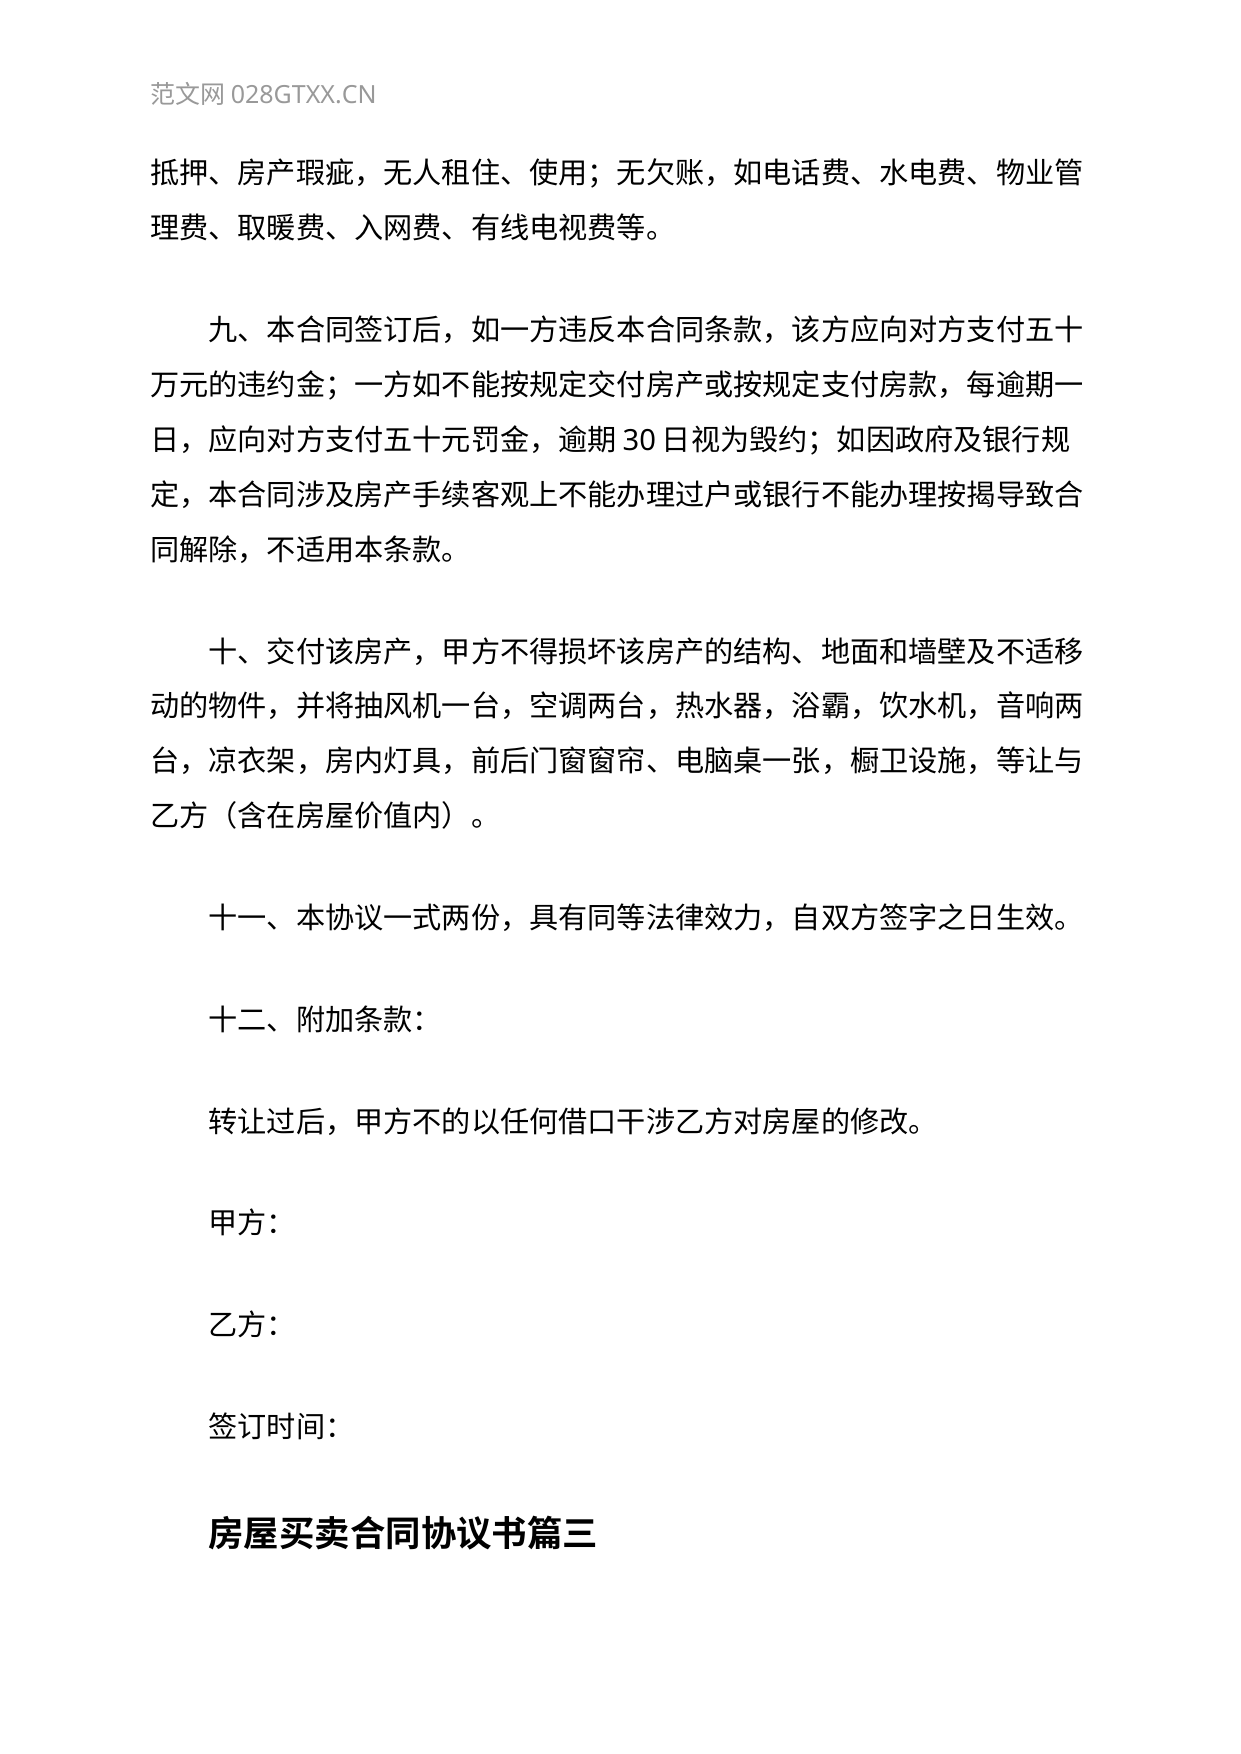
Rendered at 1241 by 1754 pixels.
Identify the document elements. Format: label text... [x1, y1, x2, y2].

text 房屋买卖合同协议书篇三 [150, 1505, 1090, 1556]
text 十、交付该房产，甲方不得损坏该房产的结构、地面和墙壁及不适移动的物件，并将抽风机一台，空调两台，热水器，浴霸，饮水机，音响两台，凉衣架，房内灯具，前后门窗窗帘、电脑桌一张，橱卫设施，等让与乙方（含在房屋价值内）。 [150, 628, 1090, 835]
text 九、本合同签订后，如一方违反本合同条款，该方应向对方支付五十万元的违约金；一方如不能按规定交付房产或按规定支付房款，每逾期一日，应向对方支付五十元罚金，逾期30日视为毁约；如因政府及银行规定，本合同涉及房产手续客观上不能办理过户或银行不能办理按揭导致合同解除，不适用本条款。 [150, 307, 1090, 569]
text 乙方： [150, 1302, 1090, 1344]
text 转让过后，甲方不的以任何借口干涉乙方对房屋的修改。 [150, 1098, 1090, 1140]
text 十二、附加条款： [150, 996, 1090, 1039]
text 签订时间： [150, 1403, 1090, 1446]
text 十一、本协议一式两份，具有同等法律效力，自双方签字之日生效。 [150, 894, 1090, 937]
text 甲方： [150, 1200, 1090, 1242]
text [150, 150, 1090, 247]
